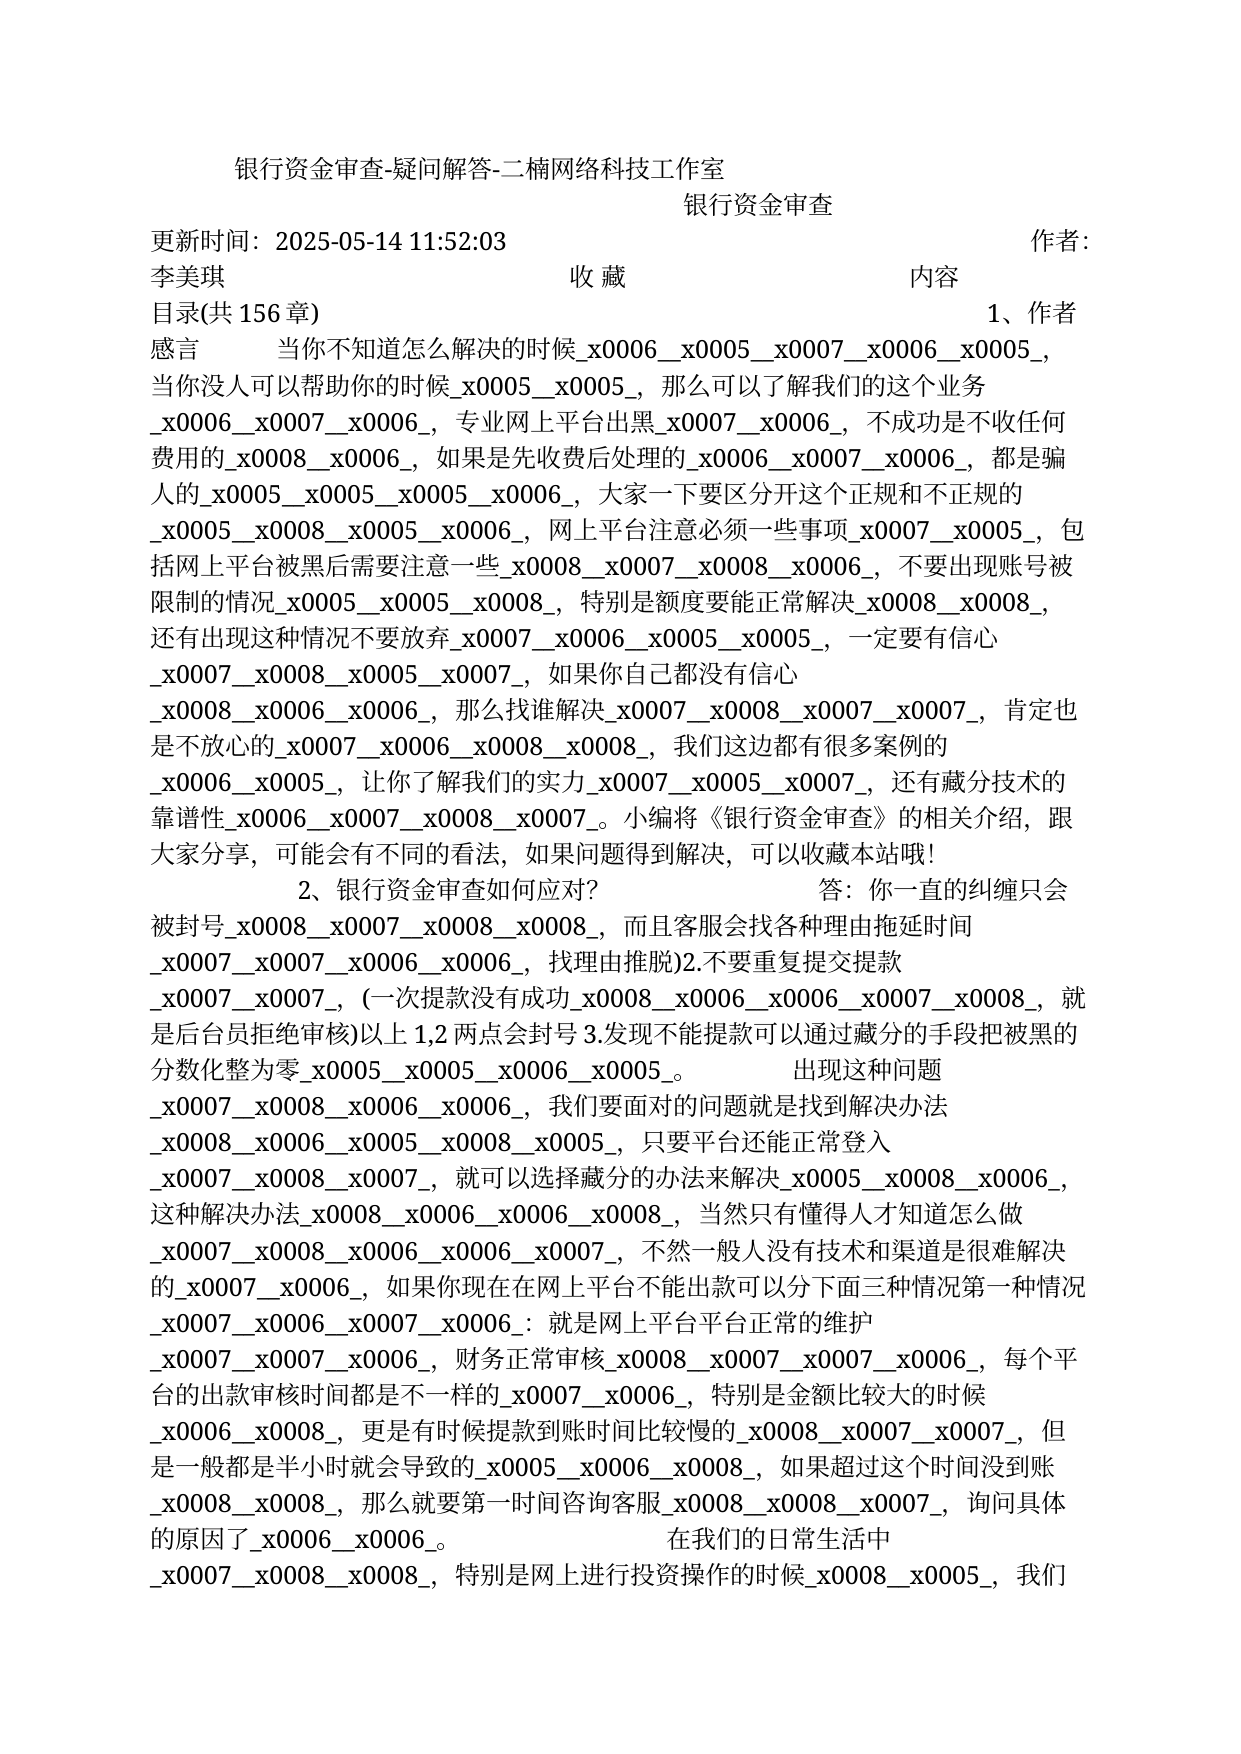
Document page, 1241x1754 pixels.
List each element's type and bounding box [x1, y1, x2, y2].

text [150, 150, 1090, 1592]
